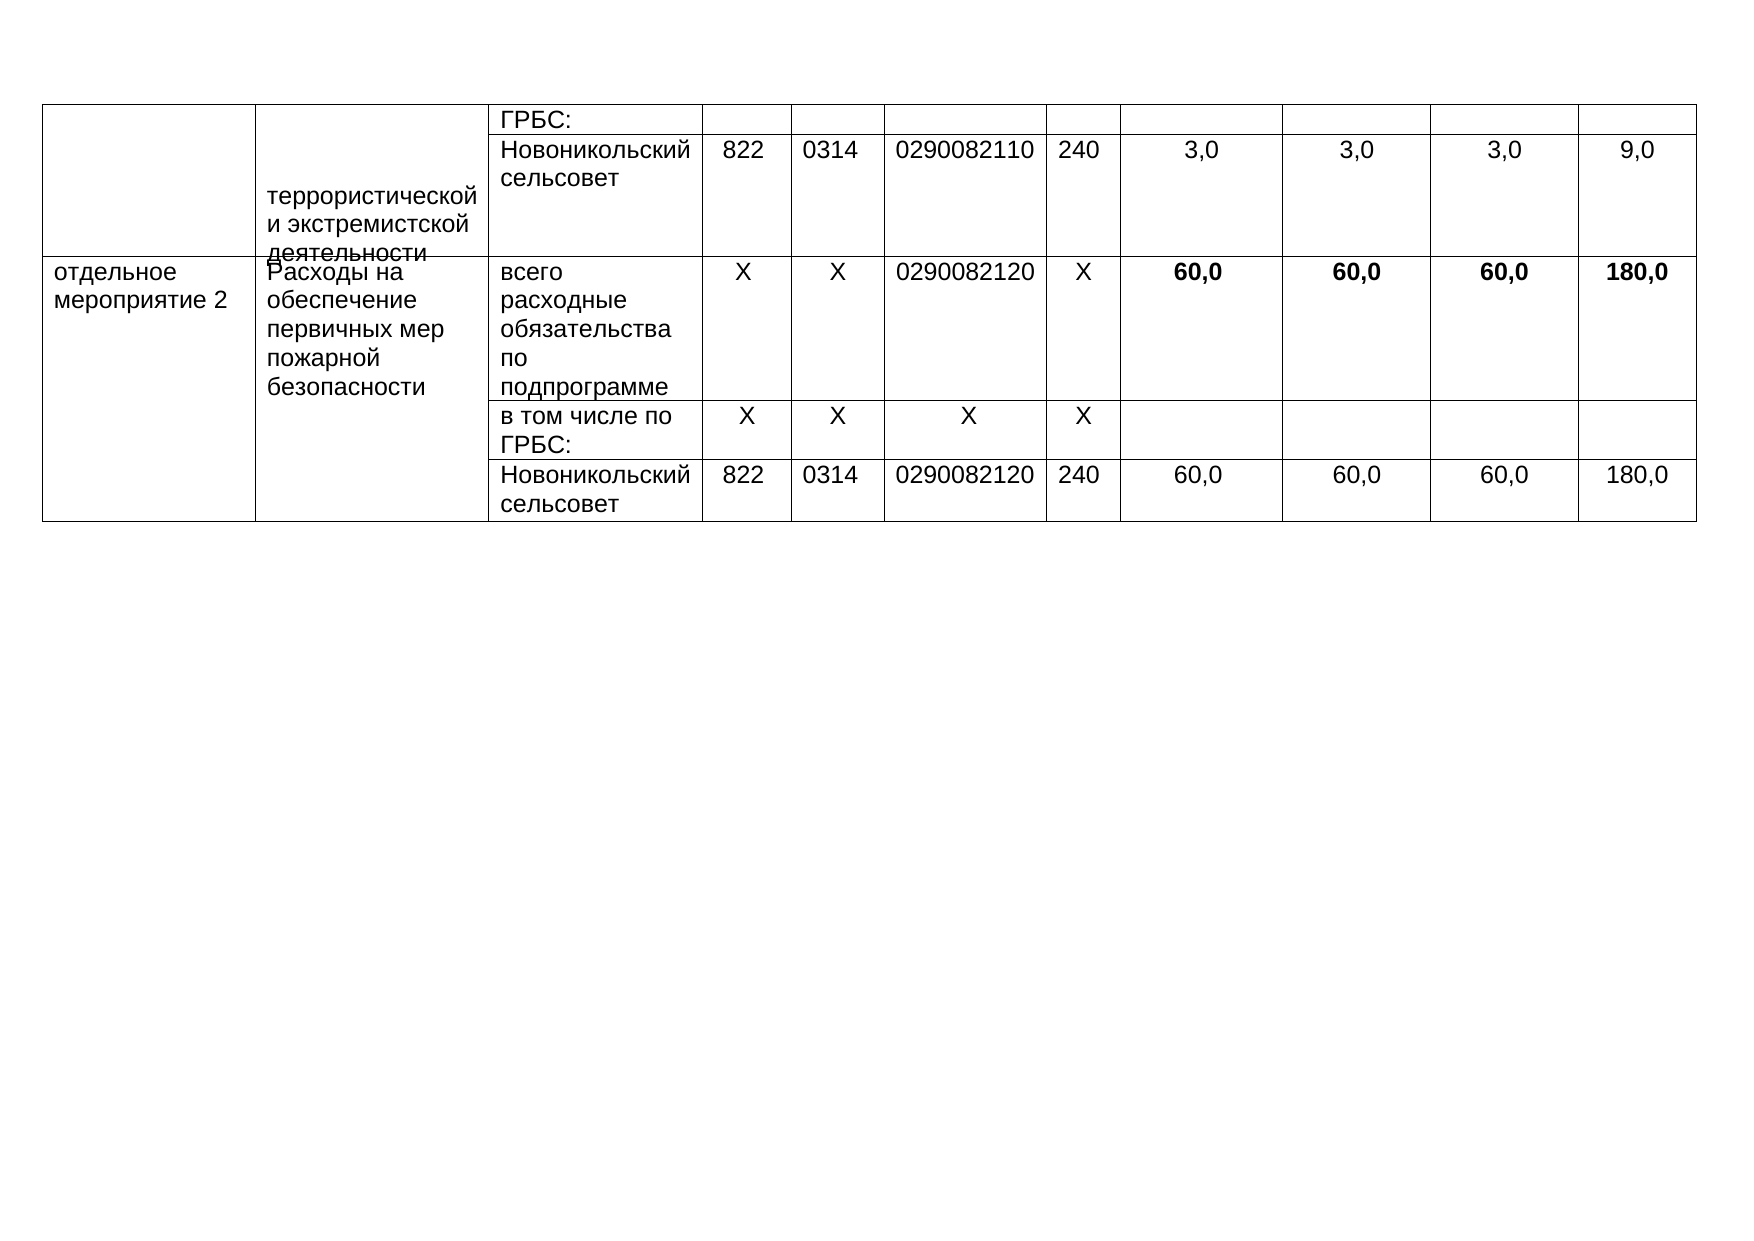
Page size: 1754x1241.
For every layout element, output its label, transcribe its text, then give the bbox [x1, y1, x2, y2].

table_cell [489, 257, 702, 400]
table_cell 240 [1047, 135, 1120, 256]
table_cell 0290082120 [885, 257, 1046, 400]
table_cell Х [792, 257, 884, 400]
table_cell 60,0 [1431, 460, 1578, 521]
table_cell Х [792, 105, 884, 133]
table_cell Х [703, 257, 791, 400]
table_cell 3,0 [1431, 135, 1578, 256]
table_cell [1283, 401, 1430, 459]
table_cell 60,0 [1283, 257, 1430, 400]
table_cell 60,0 [1283, 460, 1430, 521]
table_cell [489, 105, 702, 133]
table_cell 0314 [792, 460, 884, 521]
table_cell 822 [703, 135, 791, 256]
table_cell Х [703, 105, 791, 133]
table_cell 180,0 [1579, 257, 1696, 400]
table_cell 822 [703, 460, 791, 521]
table_cell Х [885, 105, 1046, 133]
table_cell отдельное мероприятие 2 [43, 257, 255, 521]
table_cell Х [1047, 257, 1120, 400]
table_cell [1121, 105, 1282, 133]
table_cell 0290082110 [885, 135, 1046, 256]
table_cell [1283, 105, 1430, 133]
table_cell [1579, 105, 1696, 133]
table_cell Х [1047, 105, 1120, 133]
table_cell 180,0 [1579, 460, 1696, 521]
table_cell [1121, 401, 1282, 459]
table_cell Х [885, 401, 1046, 459]
table_cell Новоникольский сельсовет [489, 460, 702, 521]
table_cell в том числе по ГРБС: [489, 401, 702, 459]
table_cell 3,0 [1283, 135, 1430, 256]
table_cell 0290082120 [885, 460, 1046, 521]
table_cell 240 [1047, 460, 1120, 521]
table_cell [1579, 401, 1696, 459]
table_cell Х [792, 401, 884, 459]
table_cell 9,0 [1579, 135, 1696, 256]
table_cell [1431, 401, 1578, 459]
table_cell Х [703, 401, 791, 459]
table_cell 60,0 [1431, 257, 1578, 400]
table_cell [1431, 105, 1578, 133]
table_cell Х [1047, 401, 1120, 459]
table_cell Расходы на обеспечение первичных мер пожарной безопасности [256, 257, 488, 521]
table_cell 60,0 [1121, 257, 1282, 400]
table_cell 3,0 [1121, 135, 1282, 256]
table_cell Новоникольский сельсовет [489, 135, 702, 256]
table_cell 0314 [792, 135, 884, 256]
table_cell 60,0 [1121, 460, 1282, 521]
